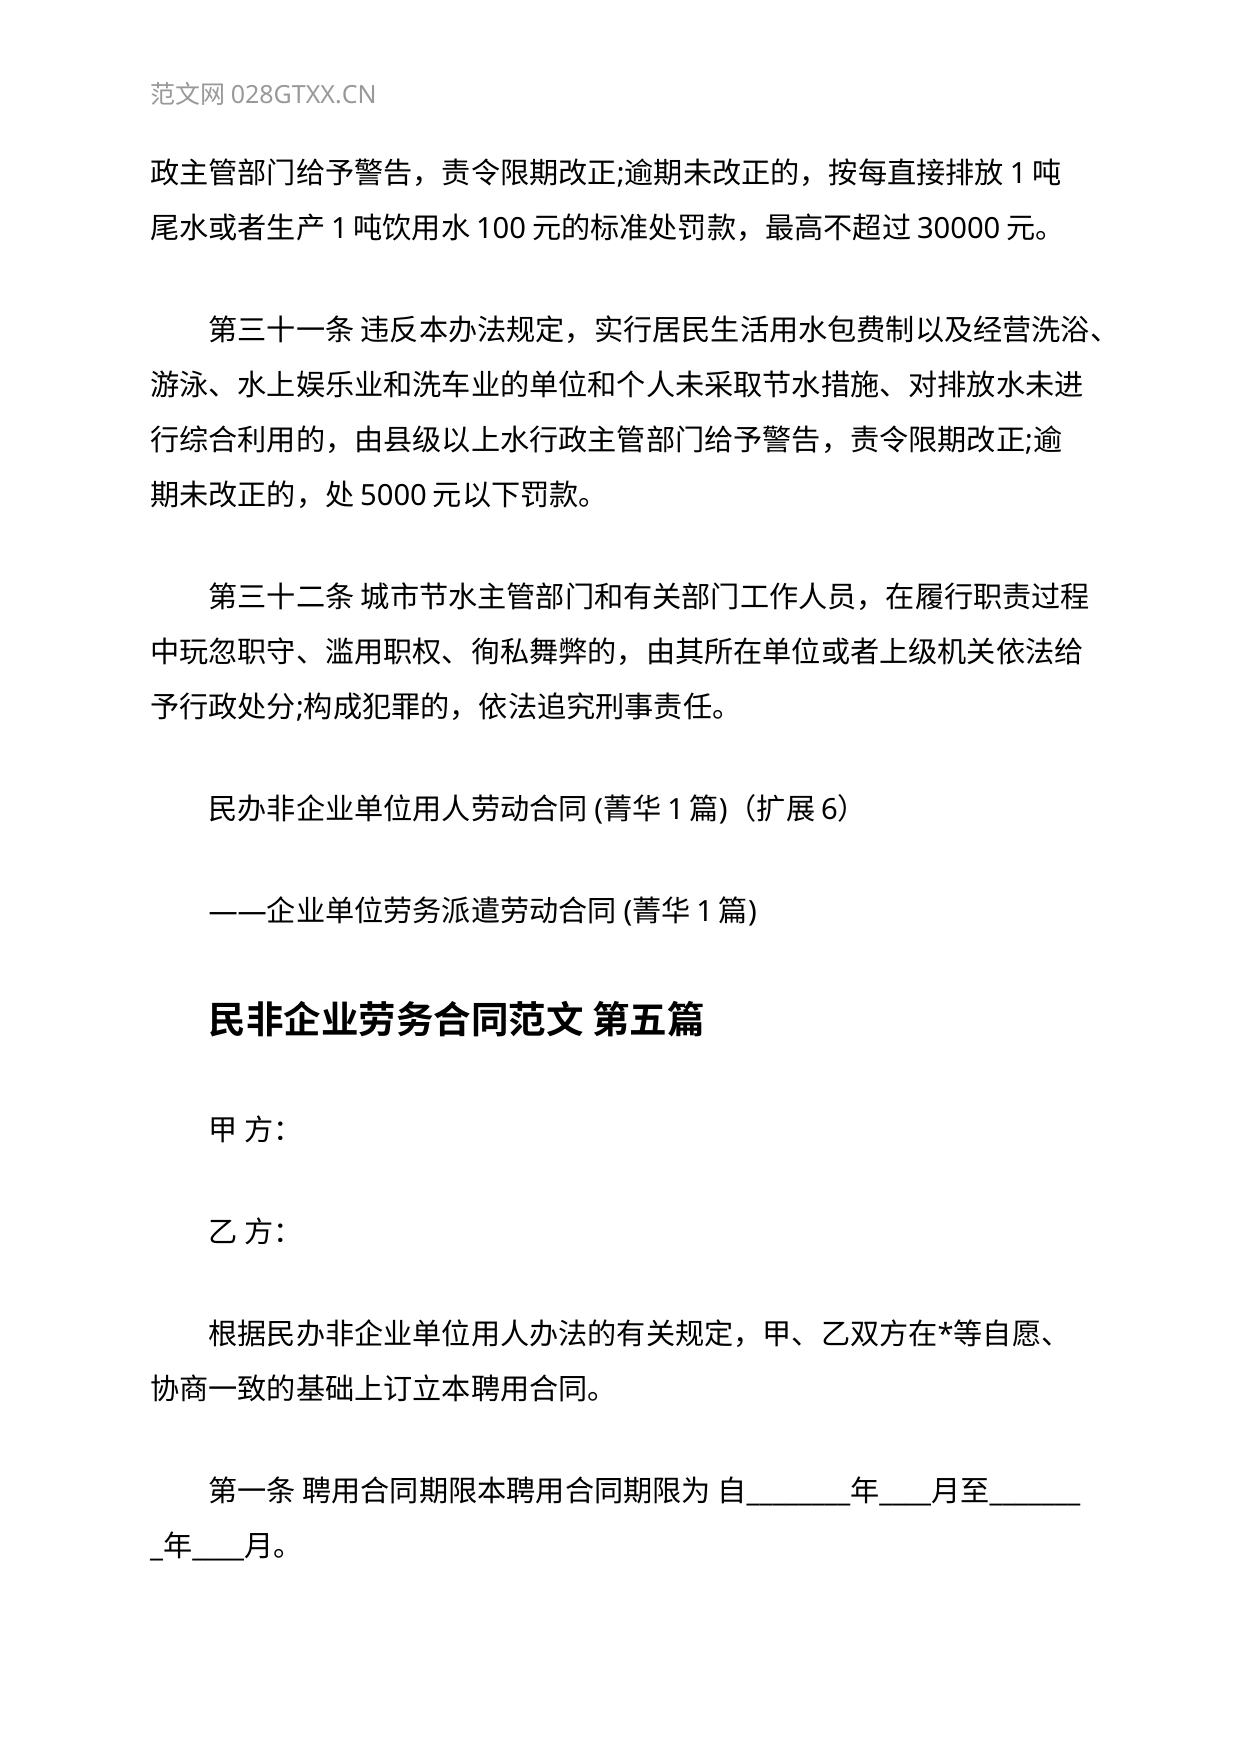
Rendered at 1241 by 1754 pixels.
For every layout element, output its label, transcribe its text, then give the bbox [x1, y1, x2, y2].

text 乙 方： [150, 1209, 1090, 1251]
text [150, 150, 1090, 247]
text 甲 方： [150, 1107, 1090, 1149]
text ——企业单位劳务派遣劳动合同 (菁华1篇) [150, 887, 1090, 930]
text 民办非企业单位用人劳动合同 (菁华1篇)（扩展6） [150, 786, 1090, 828]
text 根据民办非企业单位用人办法的有关规定，甲、乙双方在*等自愿、协商一致的基础上订立本聘用合同。 [150, 1310, 1090, 1408]
text 民非企业劳务合同范文 第五篇 [150, 989, 1090, 1044]
text 第三十一条 违反本办法规定，实行居民生活用水包费制以及经营洗浴、游泳、水上娱乐业和洗车业的单位和个人未采取节水措施、对排放水未进行综合利用的，由县级以上水行政主管部门给予警告，责令限期改正;逾期未改正的，处5000元以下罚款。 [150, 307, 1090, 514]
text 第三十二条 城市节水主管部门和有关部门工作人员，在履行职责过程中玩忽职守、滥用职权、徇私舞弊的，由其所在单位或者上级机关依法给予行政处分;构成犯罪的，依法追究刑事责任。 [150, 574, 1090, 726]
text 第一条 聘用合同期限本聘用合同期限为 自________年____月至________年____月。 [150, 1467, 1090, 1564]
